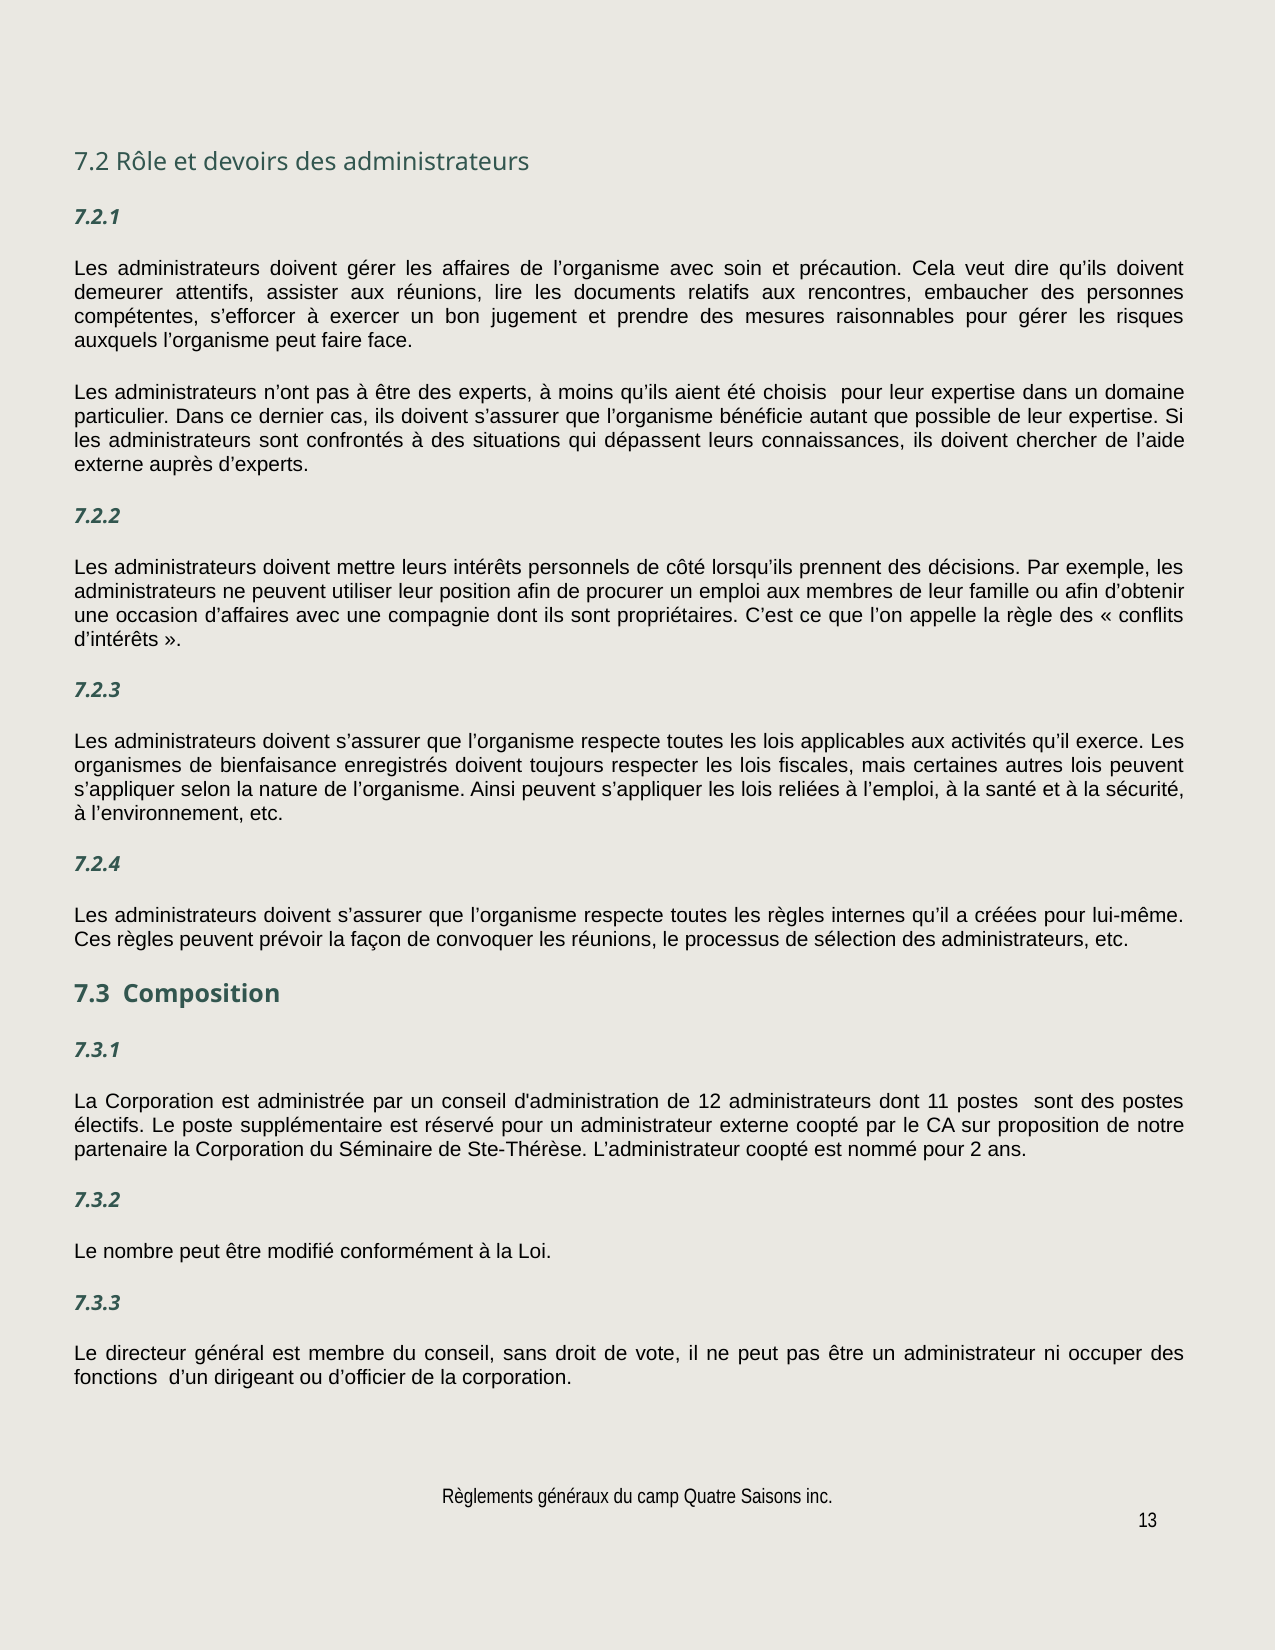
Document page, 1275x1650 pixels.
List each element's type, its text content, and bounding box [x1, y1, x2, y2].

text 7.3 Composition [74, 976, 1157, 1010]
text 7.2.2 [74, 501, 1157, 529]
text La Corporation est administrée par un conseil d'administration de 12 administrateurs dont 11 postes sont des postes électifs. Le poste supplémentaire est réservé pour un administrateur externe coopté par le CA sur proposition de notre partenaire la Corporation du Séminaire de Ste-Thérèse. L’administrateur coopté est nommé pour 2 ans. [74, 1088, 1186, 1160]
text 7.2.4 [74, 849, 1157, 878]
text 7.3.2 [74, 1185, 1157, 1214]
text Les administrateurs n’ont pas à être des experts, à moins qu’ils aient été choisis pour leur expertise dans un domaine particulier. Dans ce dernier cas, ils doivent s’assurer que l’organisme bénéficie autant que possible de leur expertise. Si les administrateurs sont confrontés à des situations qui dépassent leurs connaissances, ils doivent chercher de l’aide externe auprès d’experts. [74, 380, 1186, 476]
text 7.2.1 [74, 202, 1157, 231]
text 7.2 Rôle et devoirs des administrateurs [74, 143, 1157, 177]
text Le directeur général est membre du conseil, sans droit de vote, il ne peut pas être un administrateur ni occuper des fonctions d’un dirigeant ou d’officier de la corporation. [74, 1341, 1186, 1389]
text Les administrateurs doivent s’assurer que l’organisme respecte toutes les règles internes qu’il a créées pour lui-même. Ces règles peuvent prévoir la façon de convoquer les réunions, le processus de sélection des administrateurs, etc. [74, 903, 1186, 951]
text Les administrateurs doivent s’assurer que l’organisme respecte toutes les lois applicables aux activités qu’il exerce. Les organismes de bienfaisance enregistrés doivent toujours respecter les lois fiscales, mais certaines autres lois peuvent s’appliquer selon la nature de l’organisme. Ainsi peuvent s’appliquer les lois reliées à l’emploi, à la santé et à la sécurité, à l’environnement, etc. [74, 729, 1186, 824]
text 7.2.3 [74, 675, 1157, 704]
text Le nombre peut être modifié conformément à la Loi. [74, 1239, 1186, 1263]
text 7.3.1 [74, 1035, 1157, 1063]
text Les administrateurs doivent mettre leurs intérêts personnels de côté lorsqu’ils prennent des décisions. Par exemple, les administrateurs ne peuvent utiliser leur position afin de procurer un emploi aux membres de leur famille ou afin d’obtenir une occasion d’affaires avec une compagnie dont ils sont propriétaires. C’est ce que l’on appelle la règle des « conflits d’intérêts ». [74, 554, 1186, 650]
text Les administrateurs doivent gérer les affaires de l’organisme avec soin et précaution. Cela veut dire qu’ils doivent demeurer attentifs, assister aux réunions, lire les documents relatifs aux rencontres, embaucher des personnes compétentes, s’efforcer à exercer un bon jugement et prendre des mesures raisonnables pour gérer les risques auxquels l’organisme peut faire face. [74, 256, 1186, 351]
text 7.3.3 [74, 1288, 1157, 1316]
